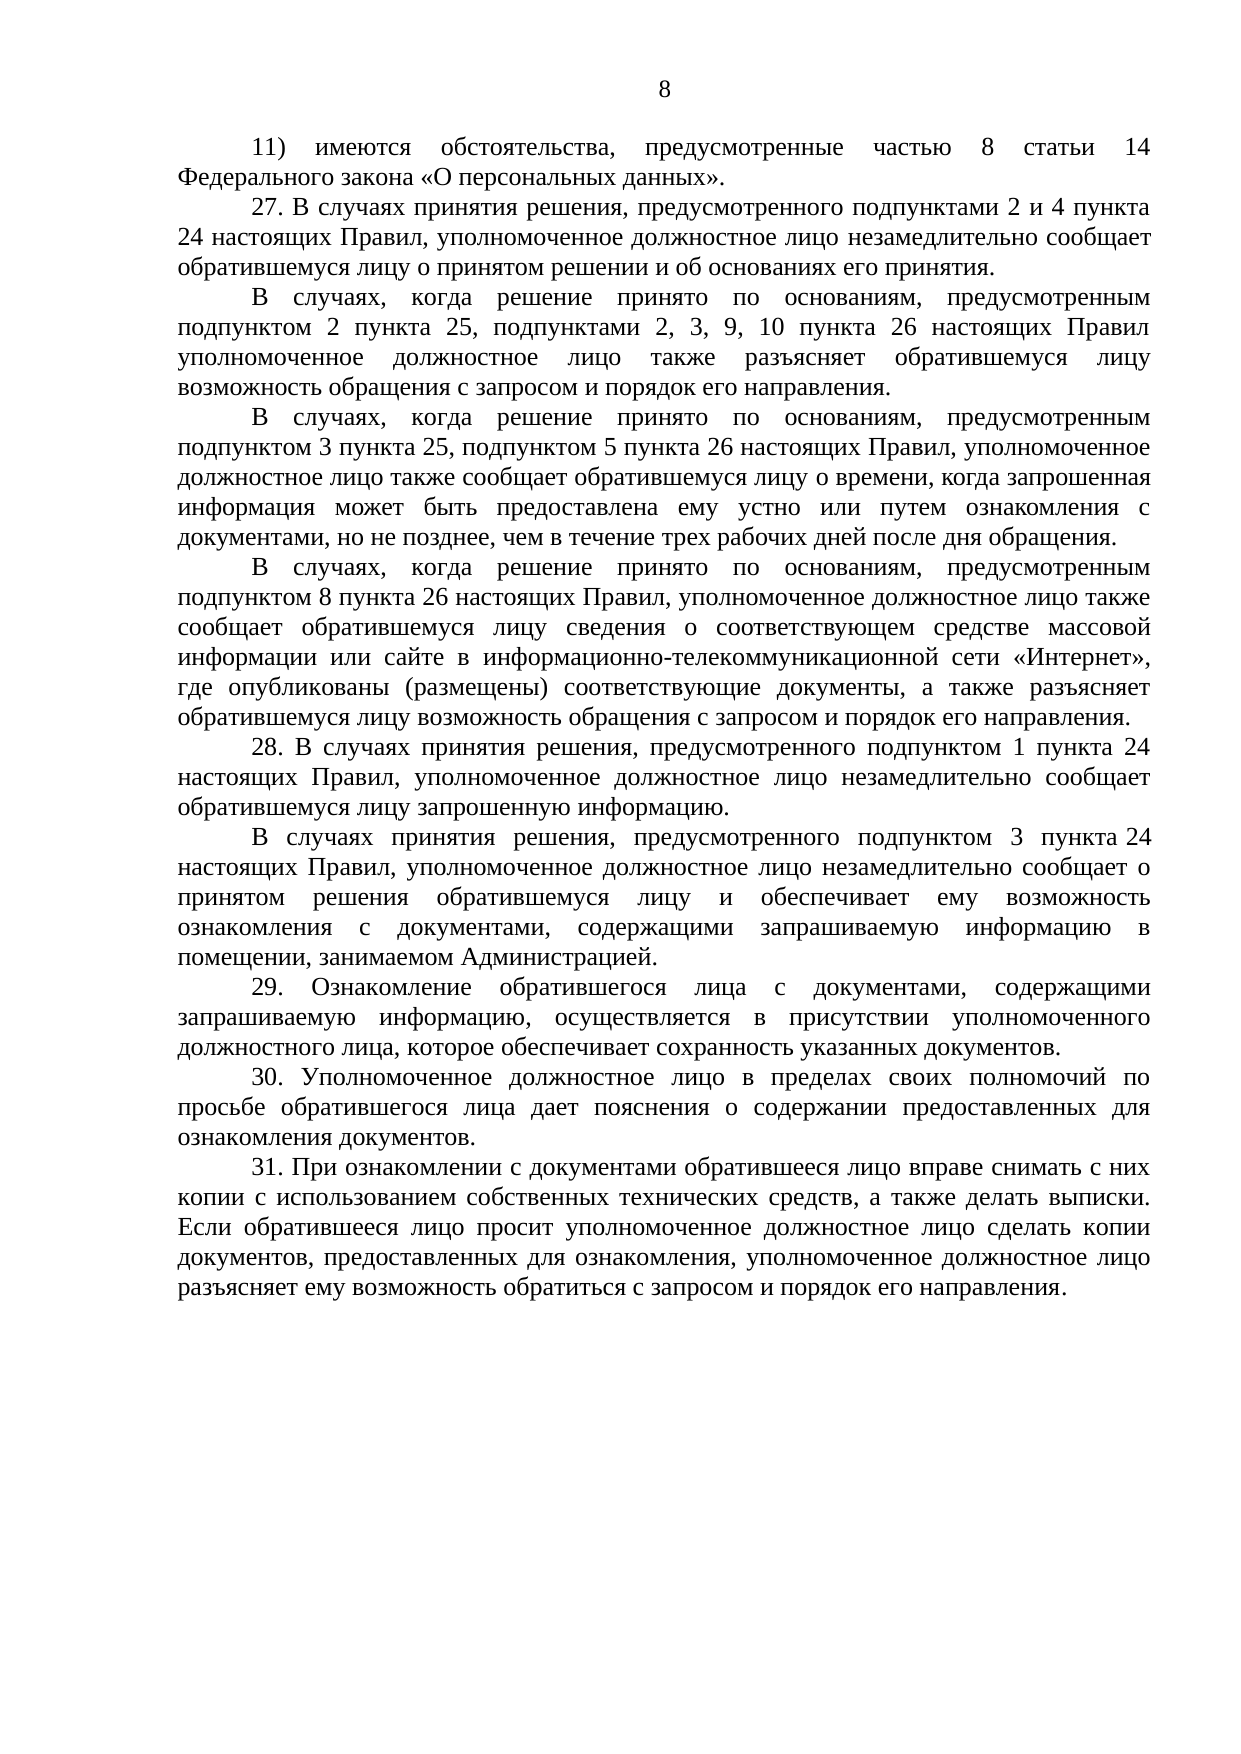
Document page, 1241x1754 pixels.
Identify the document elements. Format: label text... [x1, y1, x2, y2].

text В случаях, когда решение принято по основаниям, предусмотренным подпунктом 8 пункта 26 настоящих Правил, уполномоченное должностное лицо также сообщает обратившемуся лицу сведения о соответствующем средстве массовой информации или сайте в информационно-телекоммуникационной сети «Интернет», где опубликованы (размещены) соответствующие документы, а также разъясняет обратившемуся лицу возможность обращения с запросом и порядок его направления. [177, 551, 1152, 731]
text В случаях, когда решение принято по основаниям, предусмотренным подпунктом 3 пункта 25, подпунктом 5 пункта 26 настоящих Правил, уполномоченное должностное лицо также сообщает обратившемуся лицу о времени, когда запрошенная информация может быть предоставлена ему устно или путем ознакомления с документами, но не позднее, чем в течение трех рабочих дней после дня обращения. [177, 401, 1152, 551]
text 31. При ознакомлении с документами обратившееся лицо вправе снимать с них копии с использованием собственных технических средств, а также делать выписки. Если обратившееся лицо просит уполномоченное должностное лицо сделать копии документов, предоставленных для ознакомления, уполномоченное должностное лицо разъясняет ему возможность обратиться с запросом и порядок его направления. [177, 1151, 1152, 1301]
text 28. В случаях принятия решения, предусмотренного подпунктом 1 пункта 24 настоящих Правил, уполномоченное должностное лицо незамедлительно сообщает обратившемуся лицу запрошенную информацию. [177, 731, 1152, 821]
text 11) имеются обстоятельства, предусмотренные частью 8 статьи 14 Федерального закона «О персональных данных». [177, 131, 1152, 191]
text 30. Уполномоченное должностное лицо в пределах своих полномочий по просьбе обратившегося лица дает пояснения о содержании предоставленных для ознакомления документов. [177, 1061, 1152, 1151]
text В случаях, когда решение принято по основаниям, предусмотренным подпунктом 2 пункта 25, подпунктами 2, 3, 9, 10 пункта 26 настоящих Правил уполномоченное должностное лицо также разъясняет обратившемуся лицу возможность обращения с запросом и порядок его направления. [177, 281, 1152, 401]
text 27. В случаях принятия решения, предусмотренного подпунктами 2 и 4 пункта 24 настоящих Правил, уполномоченное должностное лицо незамедлительно сообщает обратившемуся лицу о принятом решении и об основаниях его принятия. [177, 191, 1152, 281]
text В случаях принятия решения, предусмотренного подпунктом 3 пункта 24 настоящих Правил, уполномоченное должностное лицо незамедлительно сообщает о принятом решения обратившемуся лицу и обеспечивает ему возможность ознакомления с документами, содержащими запрашиваемую информацию в помещении, занимаемом Администрацией. [177, 821, 1152, 971]
text 29. Ознакомление обратившегося лица с документами, содержащими запрашиваемую информацию, осуществляется в присутствии уполномоченного должностного лица, которое обеспечивает сохранность указанных документов. [177, 971, 1152, 1061]
